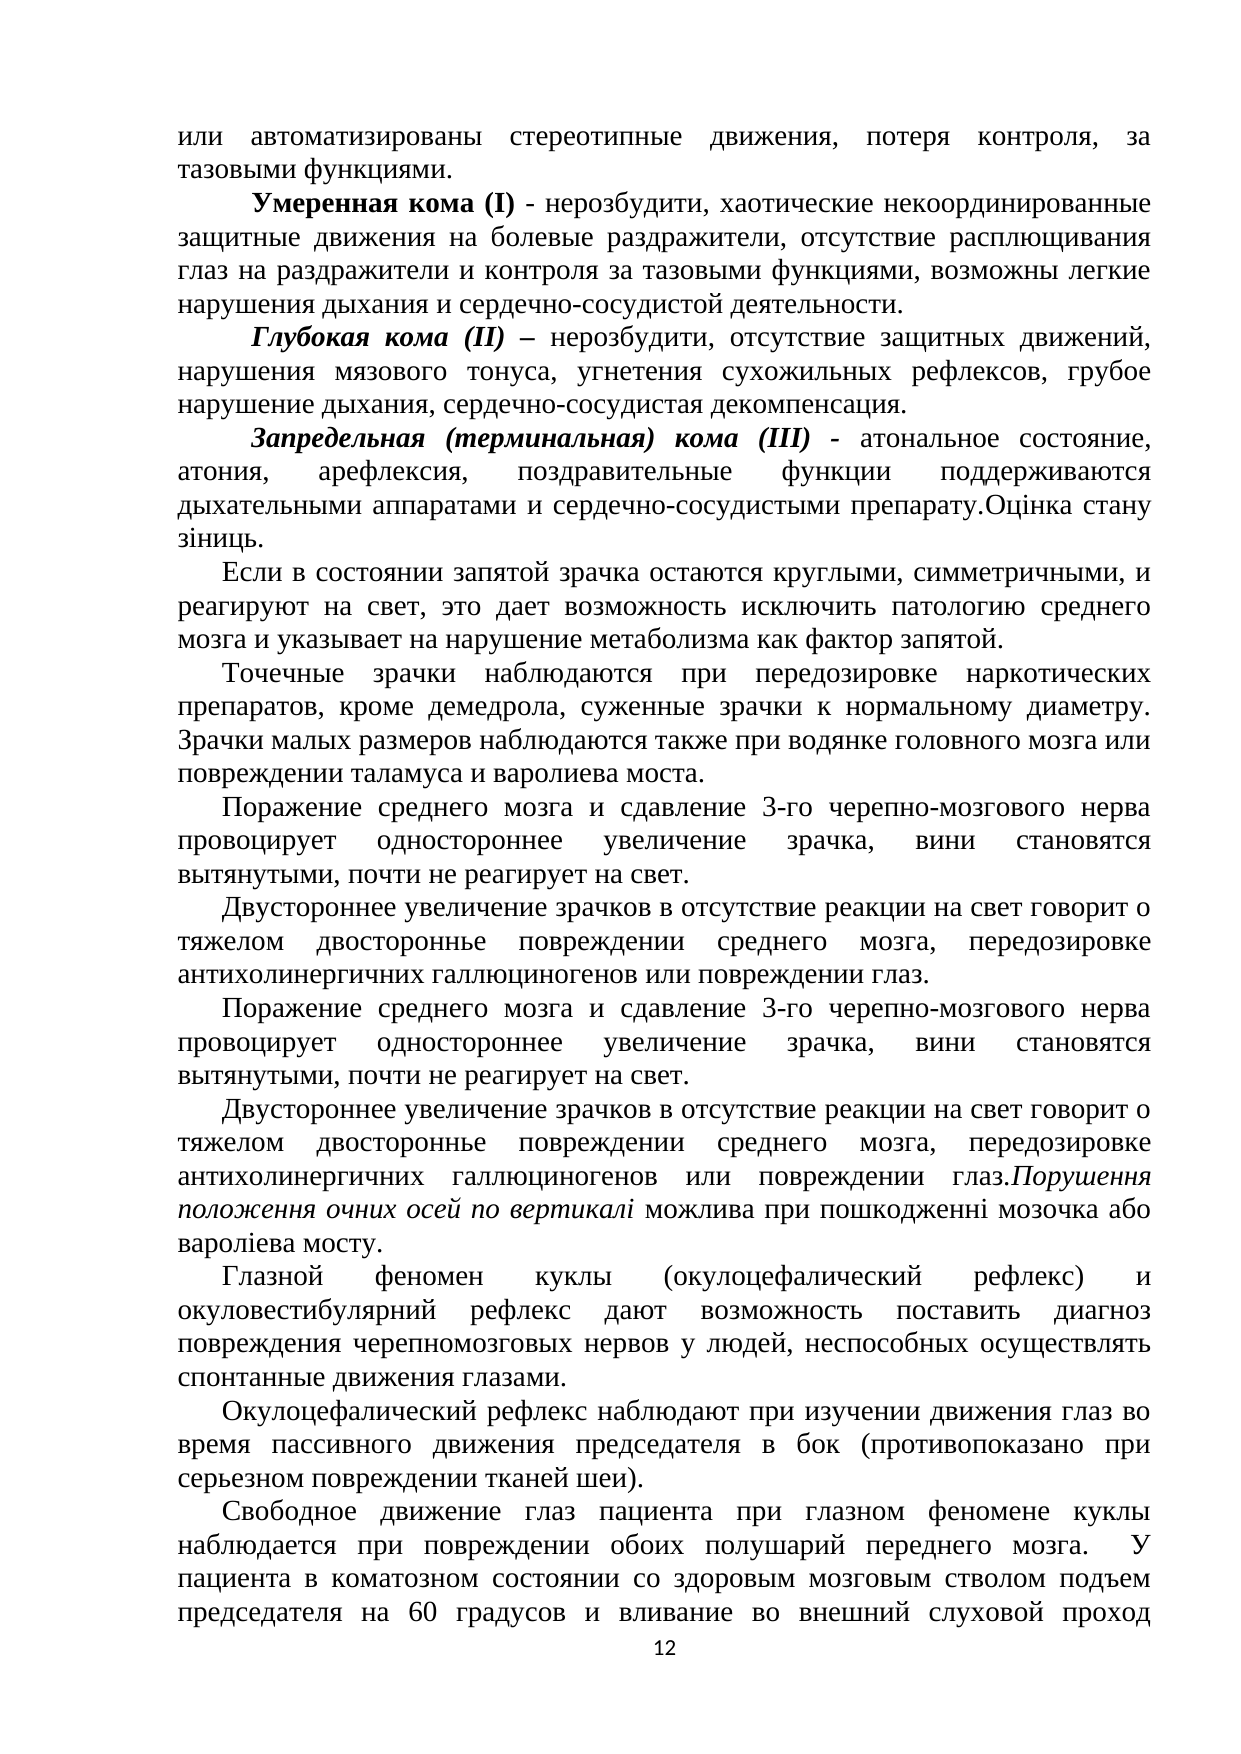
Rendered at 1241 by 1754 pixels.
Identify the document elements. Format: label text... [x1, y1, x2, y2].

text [177, 1493, 1152, 1627]
text Двустороннее увеличение зрачков в отсутствие реакции на свет говорит о тяжелом двостороннье повреждении среднего мозга, передозировке антихолинергичних галлюциногенов или повреждении глаз. [177, 889, 1152, 990]
text Двустороннее увеличение зрачков в отсутствие реакции на свет говорит о тяжелом двостороннье повреждении среднего мозга, передозировке антихолинергичних галлюциногенов или повреждении глаз.Порушення положення очних осей по вертикалі можлива при пошкодженні мозочка або вароліева мосту. [177, 1091, 1152, 1258]
text Поражение среднего мозга и сдавление 3-го черепно-мозгового нерва провоцирует одностороннее увеличение зрачка, вини становятся вытянутыми, почти не реагирует на свет. [177, 789, 1152, 889]
text Глазной феномен куклы (окулоцефалический рефлекс) и окуловестибулярний рефлекс дают возможность поставить диагноз повреждения черепномозговых нервов у людей, неспособных осуществлять спонтанные движения глазами. [177, 1258, 1152, 1393]
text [177, 118, 1152, 185]
text Точечные зрачки наблюдаются при передозировке наркотических препаратов, кроме демедрола, суженные зрачки к нормальному диаметру. Зрачки малых размеров наблюдаются также при водянке головного мозга или повреждении таламуса и варолиева моста. [177, 655, 1152, 789]
text Если в состоянии запятой зрачка остаются круглыми, симметричными, и реагируют на свет, это дает возможность исключить патологию среднего мозга и указывает на нарушение метаболизма как фактор запятой. [177, 554, 1152, 655]
text Глубокая кома (II) – нерозбудити, отсутствие защитных движений, нарушения мязового тонуса, угнетения сухожильных рефлексов, грубое нарушение дыхания, сердечно-сосудистая декомпенсация. [177, 319, 1152, 420]
text Умеренная кома (I) - нерозбудити, хаотические некоординированные защитные движения на болевые раздражители, отсутствие расплющивания глаз на раздражители и контроля за тазовыми функциями, возможны легкие нарушения дыхания и сердечно-сосудистой деятельности. [177, 185, 1152, 319]
text Окулоцефалический рефлекс наблюдают при изучении движения глаз во время пассивного движения председателя в бок (противопоказано при серьезном повреждении тканей шеи). [177, 1393, 1152, 1493]
text Запредельная (терминальная) кома (III) - атональное состояние, атония, арефлексия, поздравительные функции поддерживаются дыхательными аппаратами и сердечно-сосудистыми препарату.Оцінка стану зіниць. [177, 420, 1152, 554]
text Поражение среднего мозга и сдавление 3-го черепно-мозгового нерва провоцирует одностороннее увеличение зрачка, вини становятся вытянутыми, почти не реагирует на свет. [177, 990, 1152, 1091]
